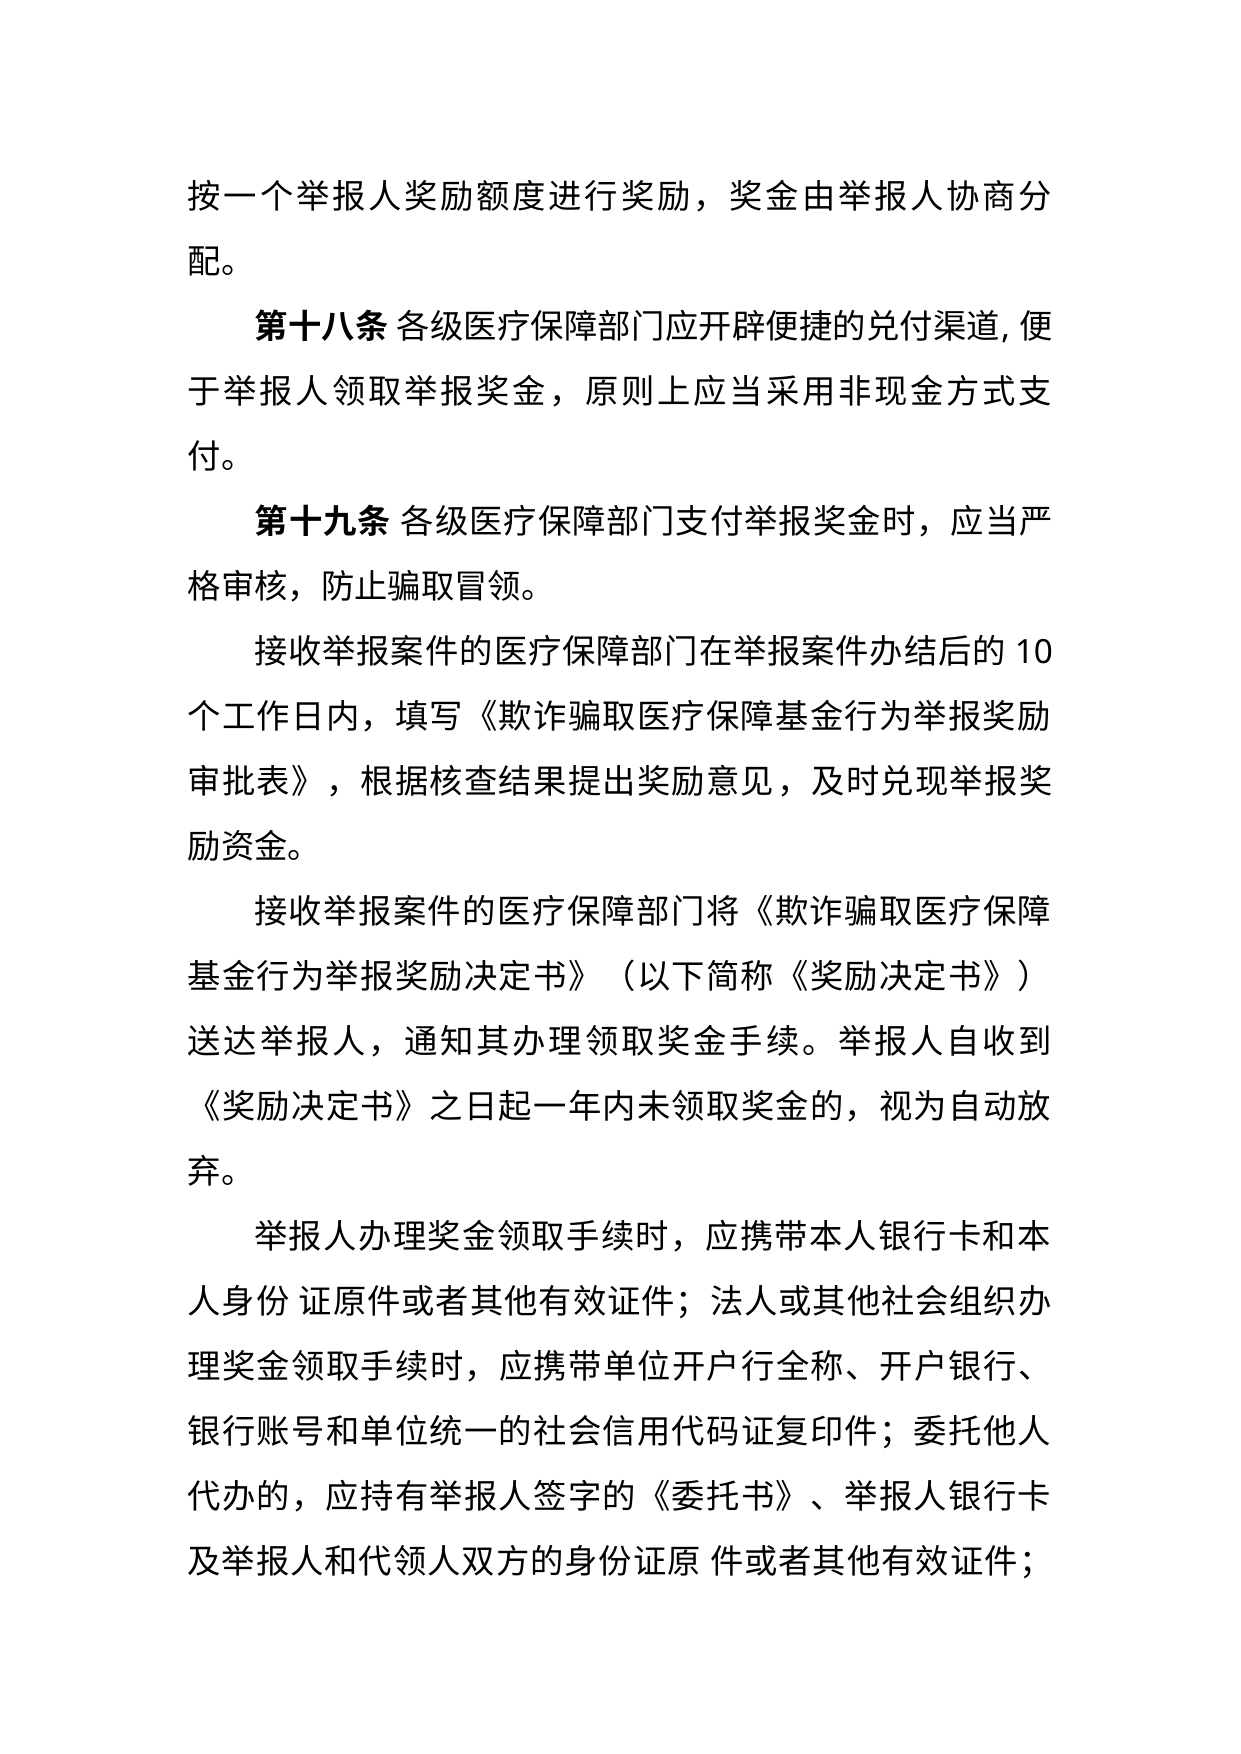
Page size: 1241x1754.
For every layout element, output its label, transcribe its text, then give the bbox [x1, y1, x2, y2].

text 接收举报案件的医疗保障部门在举报案件办结后的10个工作日内，填写《欺诈骗取医疗保障基金行为举报奖励审批表》，根据核查结果提出奖励意见，及时兑现举报奖励资金。 [187, 617, 1053, 877]
text 第十八条 各级医疗保障部门应开辟便捷的兑付渠道, 便于举报人领取举报奖金，原则上应当采用非现金方式支付。 [187, 292, 1053, 487]
text 接收举报案件的医疗保障部门将《欺诈骗取医疗保障基金行为举报奖励决定书》（以下简称《奖励决定书》）送达举报人，通知其办理领取奖金手续。举报人自收到《奖励决定书》之日起一年内未领取奖金的，视为自动放弃。 [187, 877, 1053, 1202]
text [187, 162, 1053, 292]
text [187, 1202, 1053, 1592]
text 第十九条 各级医疗保障部门支付举报奖金时，应当严格审核，防止骗取冒领。 [187, 487, 1053, 617]
